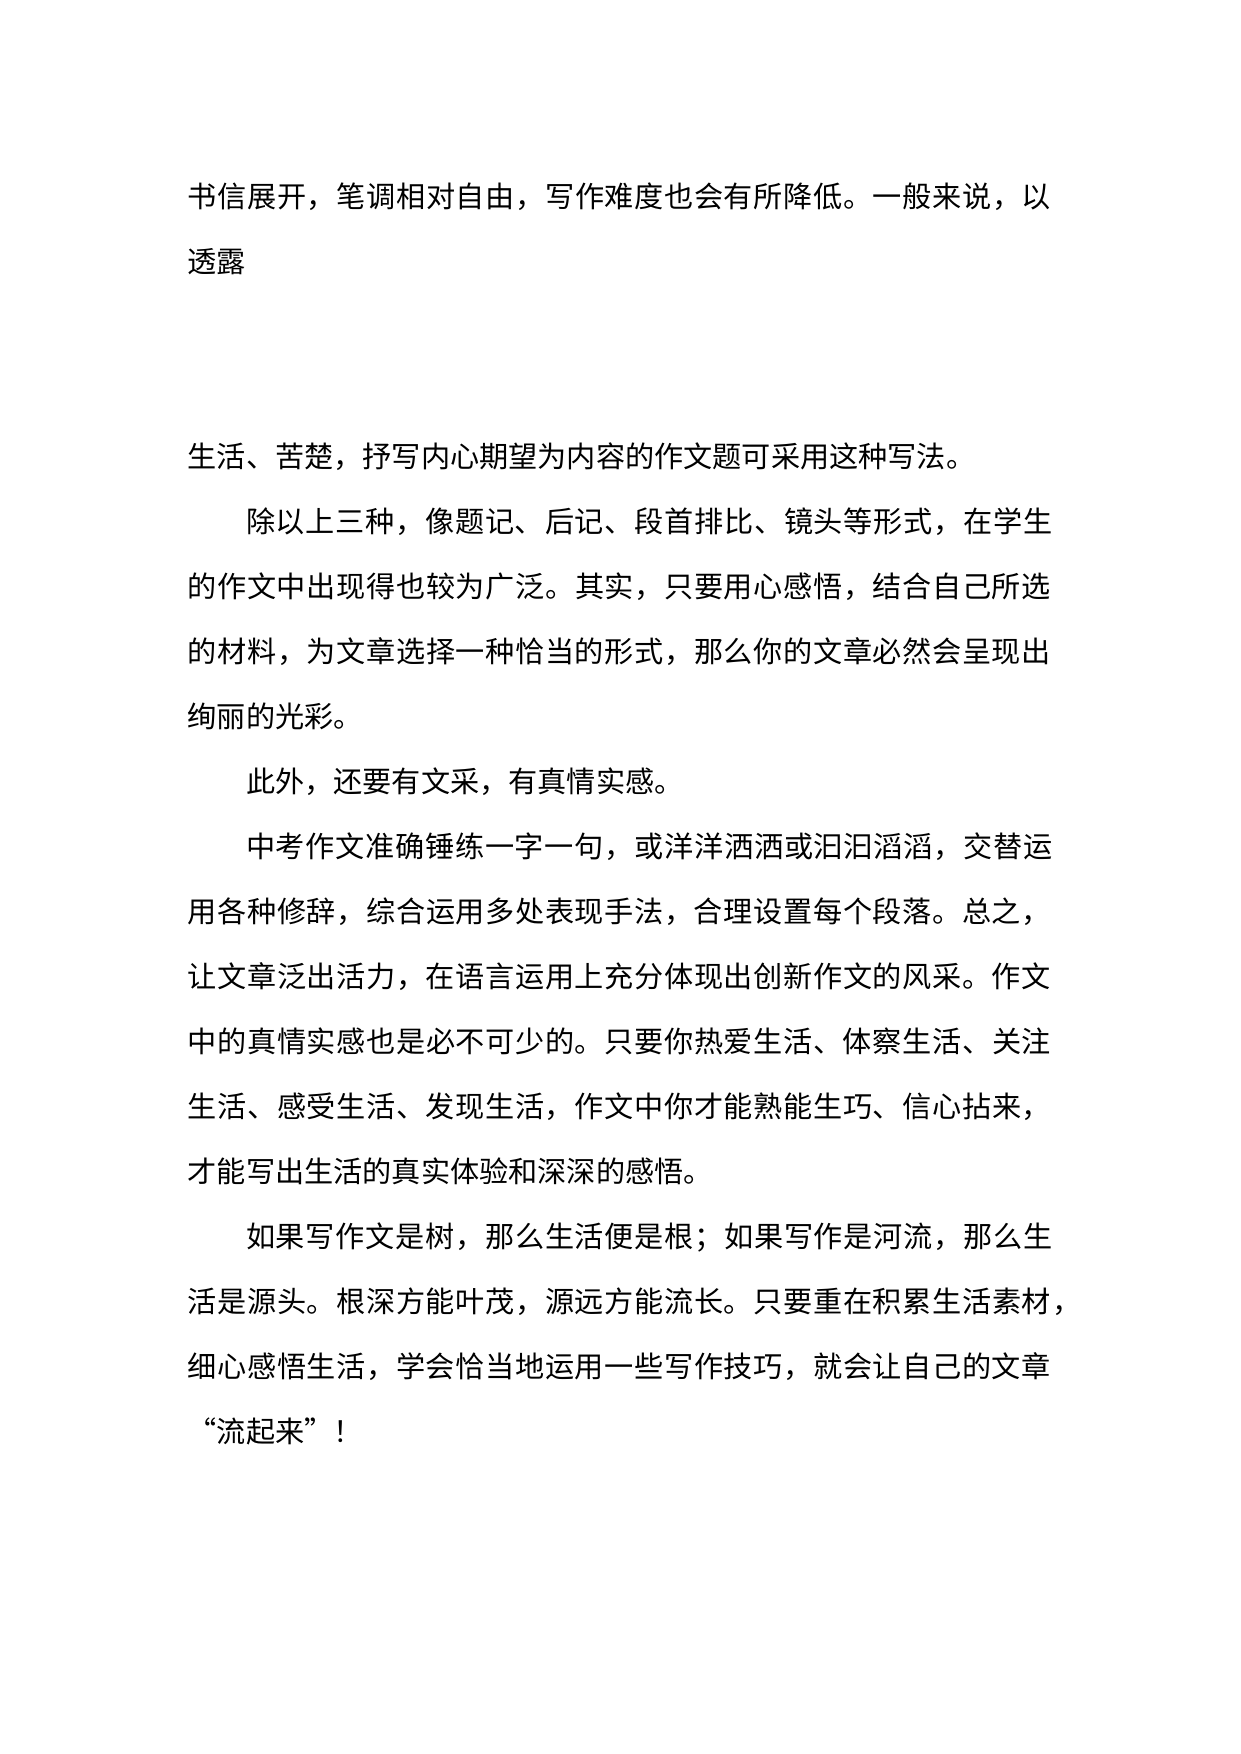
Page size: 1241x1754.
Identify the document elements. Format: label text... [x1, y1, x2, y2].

text 如果写作文是树，那么生活便是根；如果写作是河流，那么生活是源头。根深方能叶茂，源远方能流长。只要重在积累生活素材，细心感悟生活，学会恰当地运用一些写作技巧，就会让自己的文章“流起来”！ [187, 1202, 1053, 1462]
text 此外，还要有文采，有真情实感。 [187, 747, 1053, 812]
text 除以上三种，像题记、后记、段首排比、镜头等形式，在学生的作文中出现得也较为广泛。其实，只要用心感悟，结合自己所选的材料，为文章选择一种恰当的形式，那么你的文章必然会呈现出绚丽的光彩。 [187, 487, 1053, 747]
text 中考作文准确锤练一字一句，或洋洋洒洒或汩汩滔滔，交替运用各种修辞，综合运用多处表现手法，合理设置每个段落。总之，让文章泛出活力，在语言运用上充分体现出创新作文的风采。作文中的真情实感也是必不可少的。只要你热爱生活、体察生活、关注生活、感受生活、发现生活，作文中你才能熟能生巧、信心拈来，才能写出生活的真实体验和深深的感悟。 [187, 812, 1053, 1202]
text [187, 162, 1053, 292]
text 生活、苦楚，抒写内心期望为内容的作文题可采用这种写法。 [187, 422, 1053, 487]
